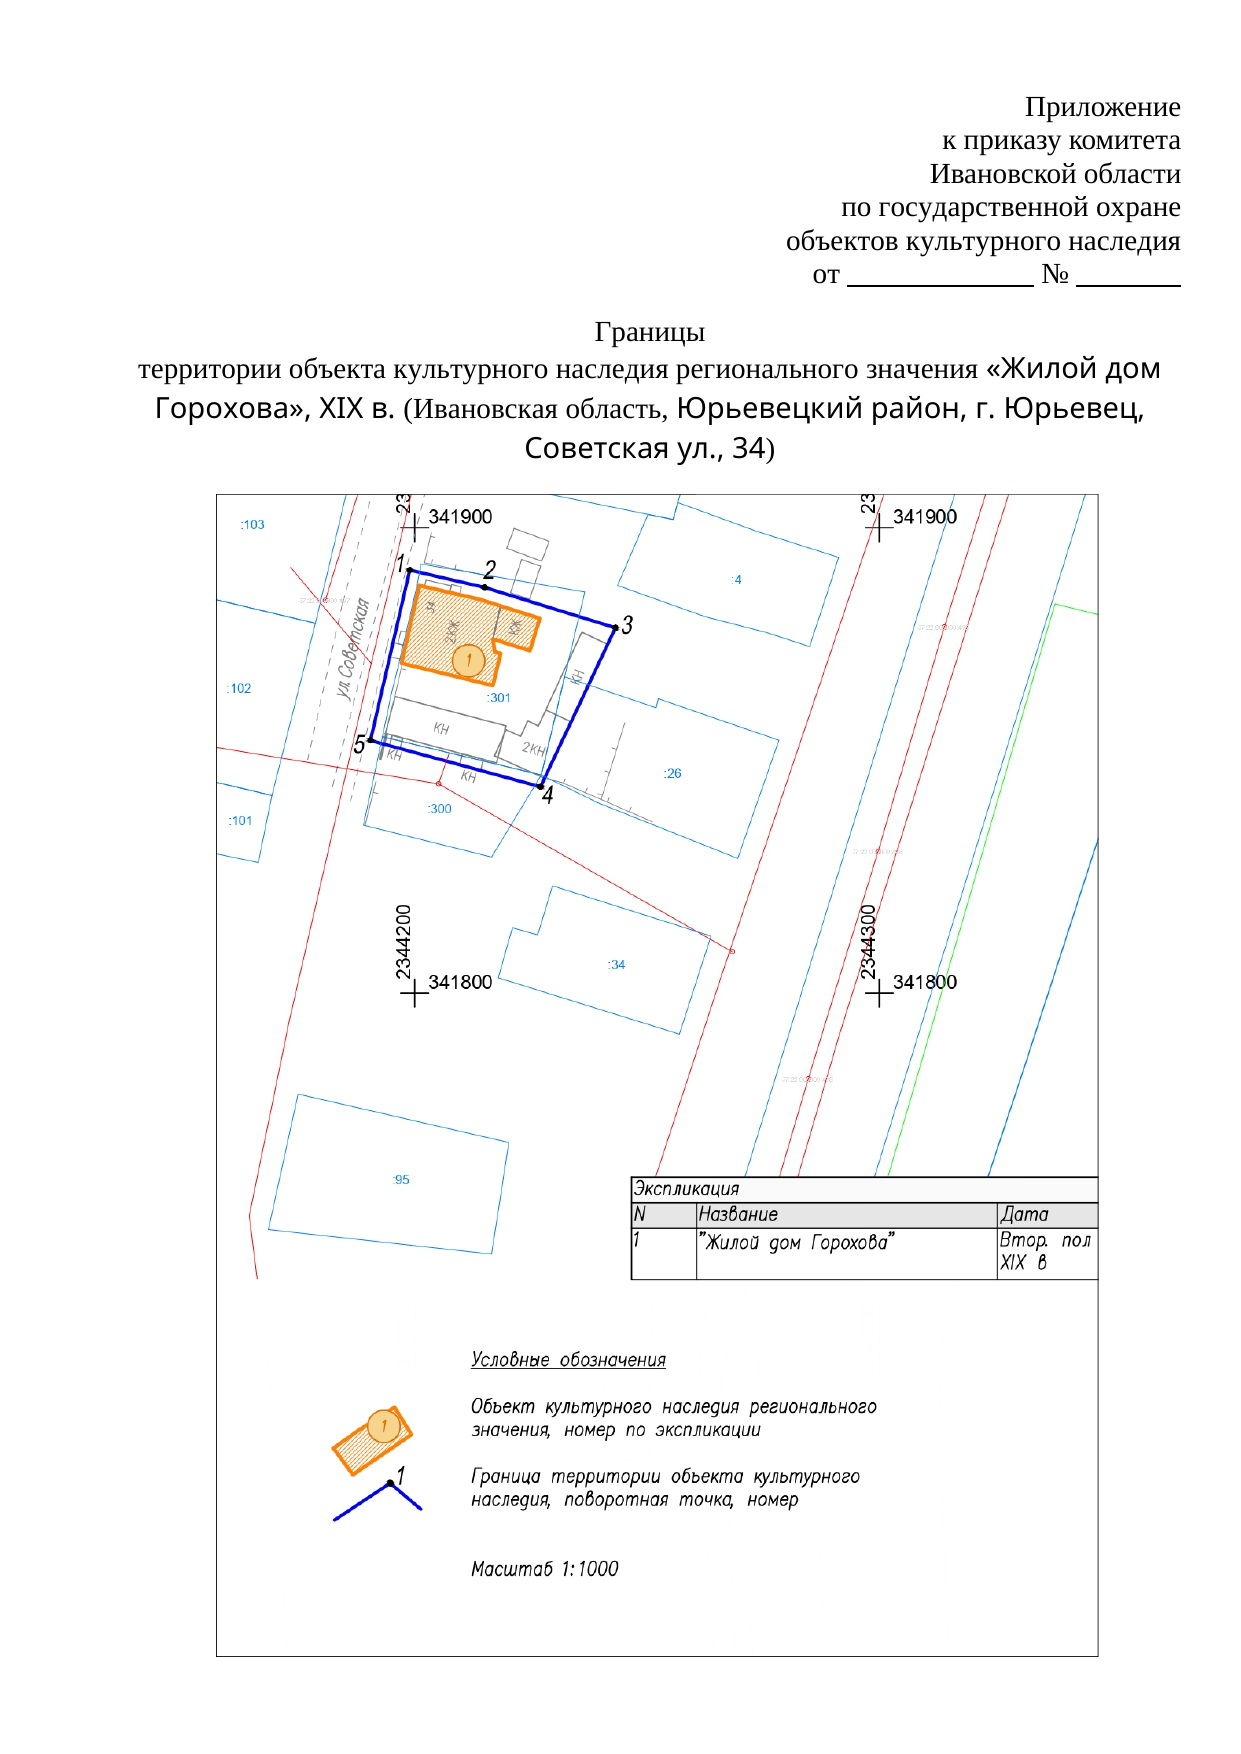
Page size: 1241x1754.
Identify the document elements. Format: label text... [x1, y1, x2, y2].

text от № [118, 256, 1181, 290]
text объектов культурного наследия [118, 223, 1181, 256]
text Приложение [118, 89, 1181, 122]
text по государственной охране [118, 189, 1181, 223]
text Границы [118, 314, 1181, 347]
picture [204, 487, 1107, 1664]
text Ивановской области [118, 156, 1181, 189]
text к приказу комитета [118, 122, 1181, 156]
text территории объекта культурного наследия регионального значения «Жилой дом Горохова», XIX в. (Ивановская область, Юрьевецкий район, г. Юрьевец, Советская ул., 34) [118, 347, 1181, 467]
